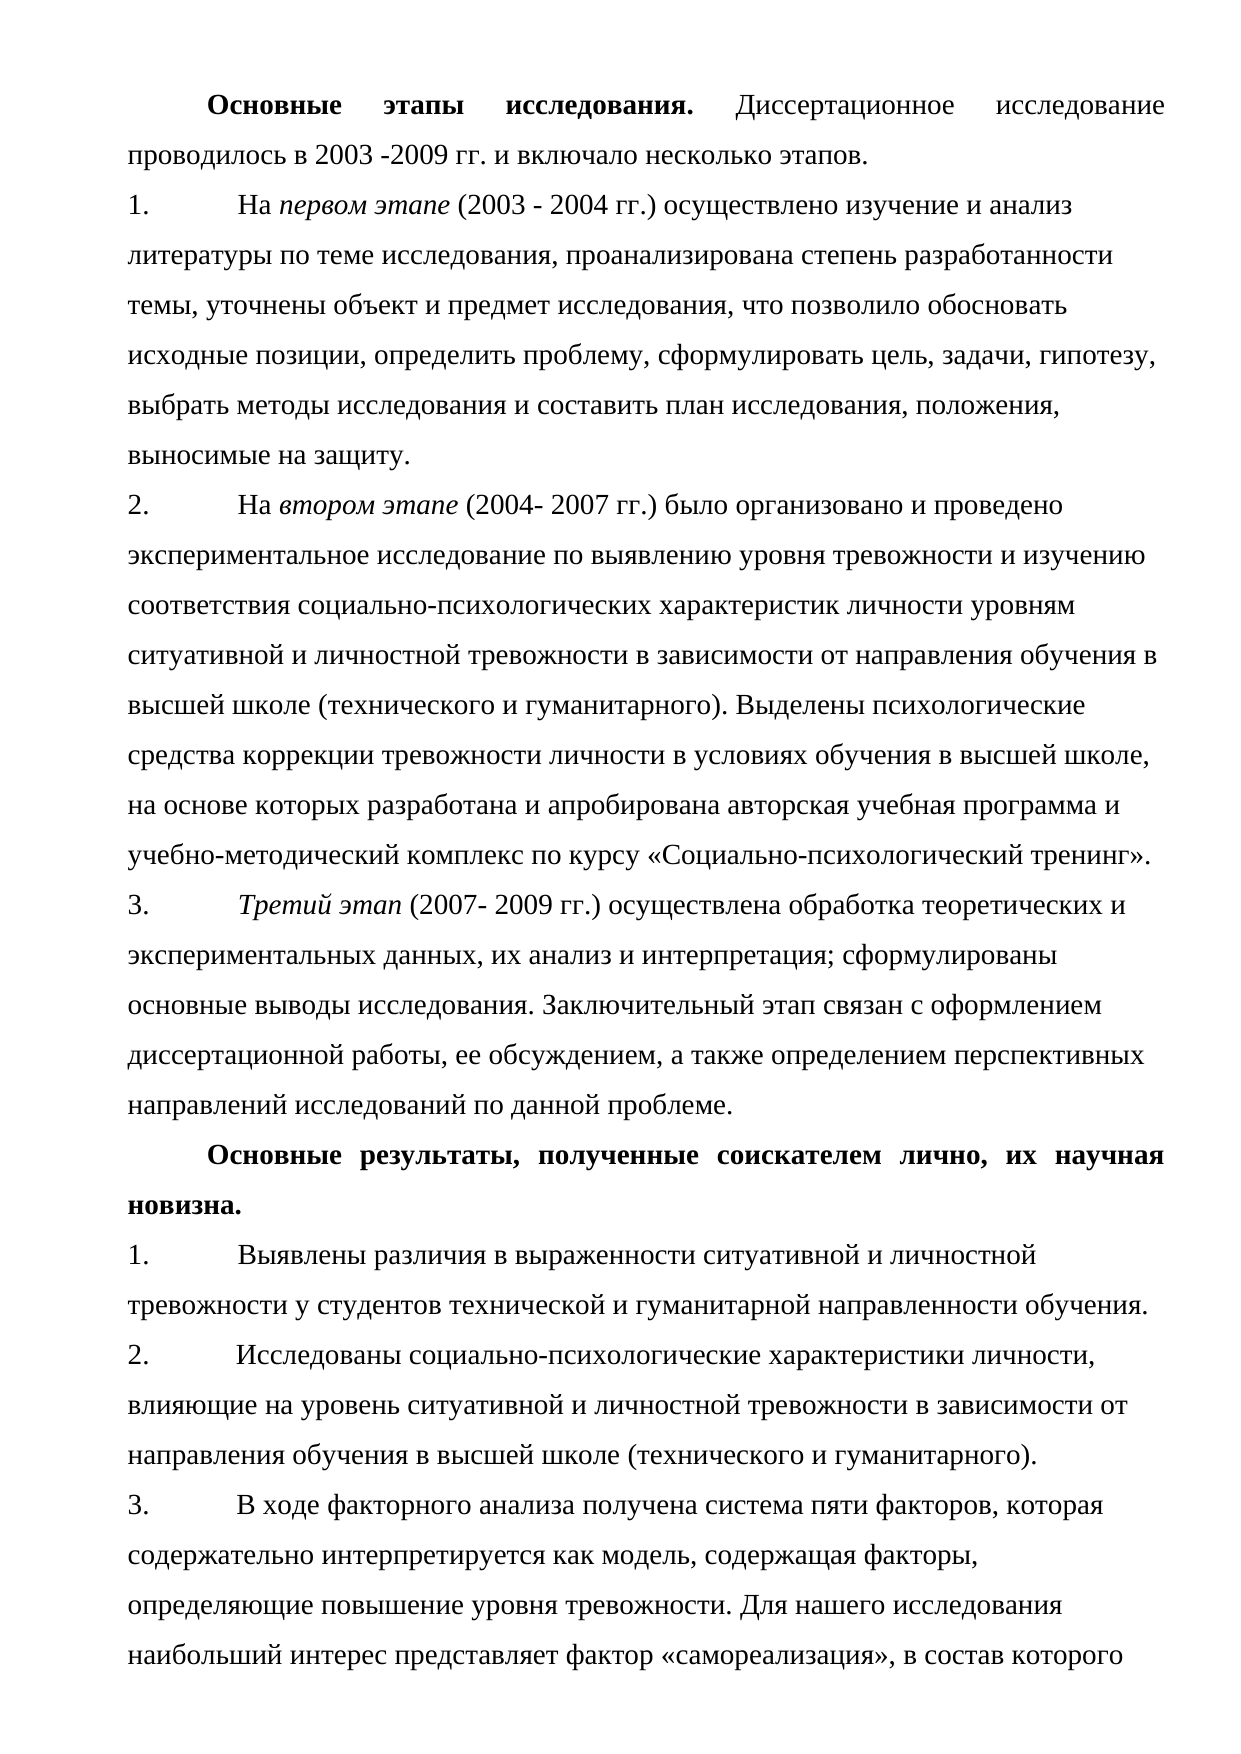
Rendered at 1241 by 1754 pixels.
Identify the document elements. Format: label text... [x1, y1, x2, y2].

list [127, 1474, 1165, 1674]
list На первом этапе (2003 - 2004 гг.) осуществлено изучение и анализ литературы по теме исследования, проанализирована степень разработанности темы, уточнены объект и предмет исследования, что позволило обосновать исходные позиции, определить проблему, сформулировать цель, задачи, гипотезу, выбрать методы исследования и составить план исследования, положения, выносимые на защиту. [127, 174, 1165, 474]
list Выявлены различия в выраженности ситуативной и личностной тревожности у студентов технической и гуманитарной направленности обучения. [127, 1224, 1165, 1324]
text Основные результаты, полученные соискателем лично, их научная новизна. [127, 1124, 1165, 1224]
list На втором этапе (2004- 2007 гг.) было организовано и проведено экспериментальное исследование по выявлению уровня тревожности и изучению соответствия социально-психологических характеристик личности уровням ситуативной и личностной тревожности в зависимости от направления обучения в высшей школе (технического и гуманитарного). Выделены психологические средства коррекции тревожности личности в условиях обучения в высшей школе, на основе которых разработана и апробирована авторская учебная программа и учебно-методический комплекс по курсу «Социально-психологический тренинг». [127, 474, 1165, 874]
list Исследованы социально-психологические характеристики личности, влияющие на уровень ситуативной и личностной тревожности в зависимости от направления обучения в высшей школе (технического и гуманитарного). [127, 1324, 1165, 1474]
list Третий этап (2007- 2009 гг.) осуществлена обработка теоретических и экспериментальных данных, их анализ и интерпретация; сформулированы основные выводы исследования. Заключительный этап связан с оформлением диссертационной работы, ее обсуждением, а также определением перспективных направлений исследований по данной проблеме. [127, 874, 1165, 1124]
text Основные этапы исследования. Диссертационное исследование проводилось в 2003 -2009 гг. и включало несколько этапов. [127, 74, 1165, 174]
